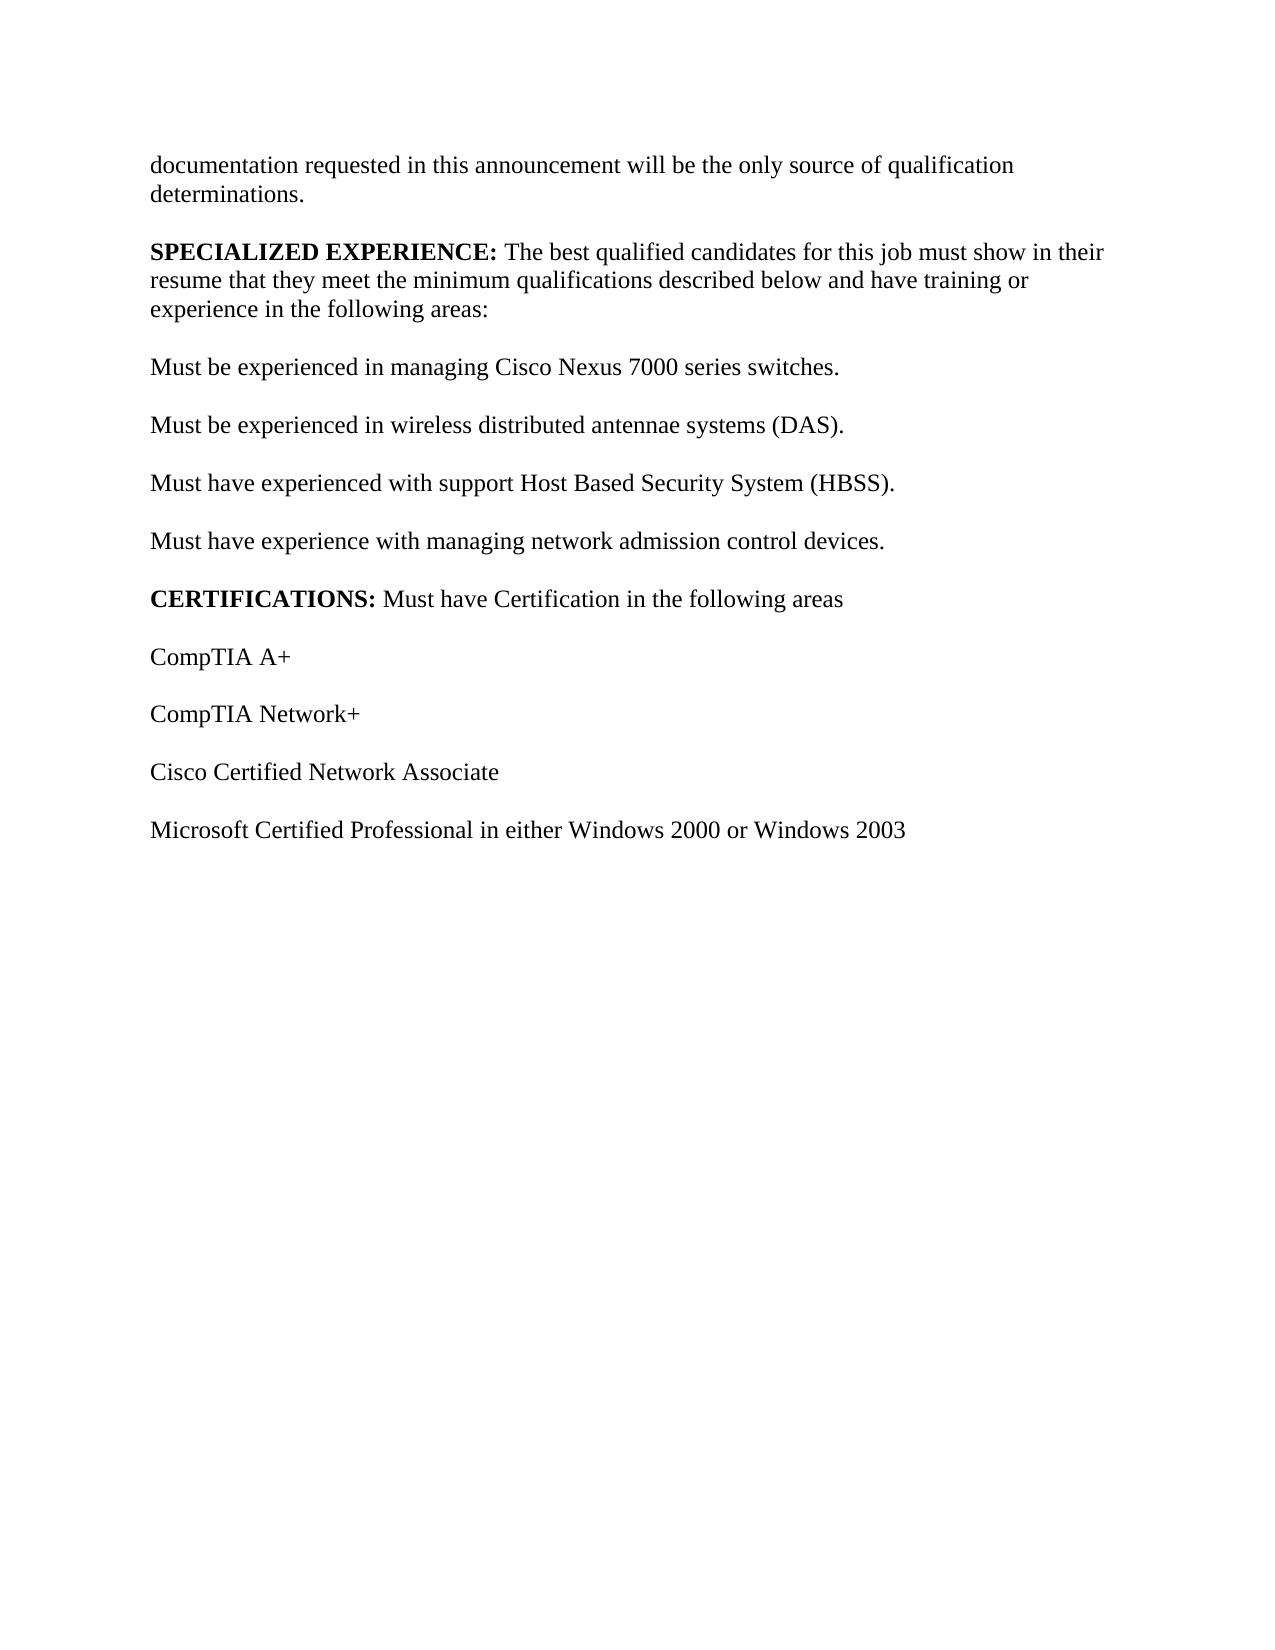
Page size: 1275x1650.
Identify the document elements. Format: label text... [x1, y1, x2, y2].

text Must have experience with managing network admission control devices. [150, 526, 1125, 554]
text CERTIFICATIONS: Must have Certification in the following areas [150, 584, 1125, 612]
text Must have experienced with support Host Based Security System (HBSS). [150, 468, 1125, 497]
text Must be experienced in managing Cisco Nexus 7000 series switches. [150, 352, 1125, 381]
text Must be experienced in wireless distributed antennae systems (DAS). [150, 410, 1125, 439]
text SPECIALIZED EXPERIENCE: The best qualified candidates for this job must show in their resume that they meet the minimum qualifications described below and have training or experience in the following areas: [150, 237, 1125, 323]
text CompTIA A+ [150, 642, 1125, 670]
text Microsoft Certified Professional in either Windows 2000 or Windows 2003 [150, 815, 1125, 844]
text Cisco Certified Network Associate [150, 757, 1125, 786]
text CompTIA Network+ [150, 699, 1125, 728]
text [150, 150, 1125, 207]
